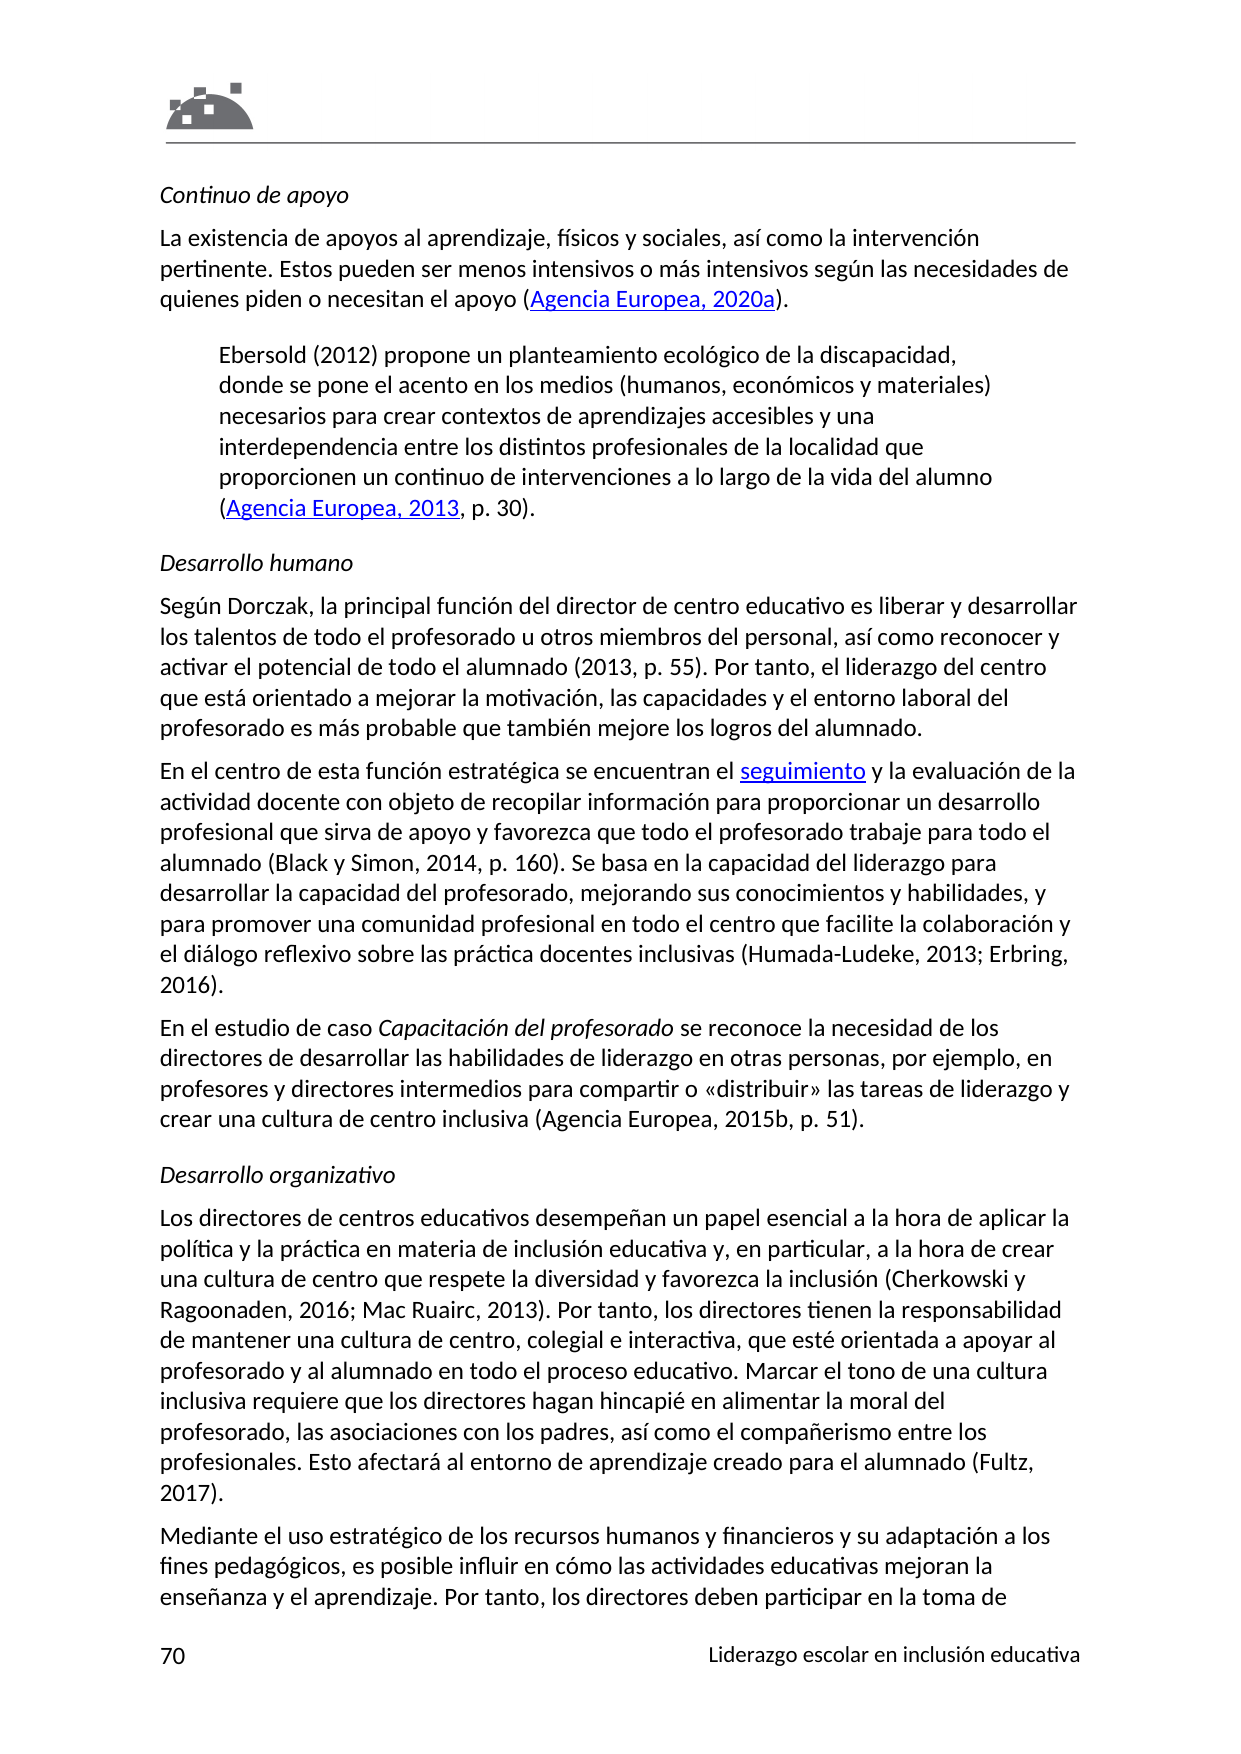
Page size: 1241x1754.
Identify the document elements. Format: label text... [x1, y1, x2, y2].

text La existencia de apoyos al aprendizaje, físicos y sociales, así como la intervención pertinente. Estos pueden ser menos intensivos o más intensivos según las necesidades de quienes piden o necesitan el apoyo (Agencia Europea, 2020a). [159, 223, 1081, 314]
picture [159, 73, 1081, 151]
text Ebersold (2012) propone un planteamiento ecológico de la discapacidad, donde se pone el acento en los medios (humanos, económicos y materiales) necesarios para crear contextos de aprendizajes accesibles y una interdependencia entre los distintos profesionales de la localidad que proporcionen un continuo de intervenciones a lo largo de la vida del alumno (Agencia Europea, 2013, p. 30). [218, 339, 1022, 522]
text En el centro de esta función estratégica se encuentran el seguimiento y la evaluación de la actividad docente con objeto de recopilar información para proporcionar un desarrollo profesional que sirva de apoyo y favorezca que todo el profesorado trabaje para todo el alumnado (Black y Simon, 2014, p. 160). Se basa en la capacidad del liderazgo para desarrollar la capacidad del profesorado, mejorando sus conocimientos y habilidades, y para promover una comunidad profesional en todo el centro que facilite la colaboración y el diálogo reflexivo sobre las práctica docentes inclusivas (Humada-Ludeke, 2013; Erbring, 2016). [159, 755, 1081, 999]
text Según Dorczak, la principal función del director de centro educativo es liberar y desarrollar los talentos de todo el profesorado u otros miembros del personal, así como reconocer y activar el potencial de todo el alumnado (2013, p. 55). Por tanto, el liderazgo del centro que está orientado a mejorar la motivación, las capacidades y el entorno laboral del profesorado es más probable que también mejore los logros del alumnado. [159, 590, 1081, 743]
subtitle Desarrollo organizativo [159, 1159, 1081, 1190]
text En el estudio de caso Capacitación del profesorado se reconoce la necesidad de los directores de desarrollar las habilidades de liderazgo en otras personas, por ejemplo, en profesores y directores intermedios para compartir o «distribuir» las tareas de liderazgo y crear una cultura de centro inclusiva (Agencia Europea, 2015b, p. 51). [159, 1012, 1081, 1134]
subtitle Continuo de apoyo [159, 179, 1081, 210]
subtitle Desarrollo humano [159, 547, 1081, 578]
text Los directores de centros educativos desempeñan un papel esencial a la hora de aplicar la política y la práctica en materia de inclusión educativa y, en particular, a la hora de crear una cultura de centro que respete la diversidad y favorezca la inclusión (Cherkowski y Ragoonaden, 2016; Mac Ruairc, 2013). Por tanto, los directores tienen la responsabilidad de mantener una cultura de centro, colegial e interactiva, que esté orientada a apoyar al profesorado y al alumnado en todo el proceso educativo. Marcar el tono de una cultura inclusiva requiere que los directores hagan hincapié en alimentar la moral del profesorado, las asociaciones con los padres, así como el compañerismo entre los profesionales. Esto afectará al entorno de aprendizaje creado para el alumnado (Fultz, 2017). [159, 1202, 1081, 1507]
